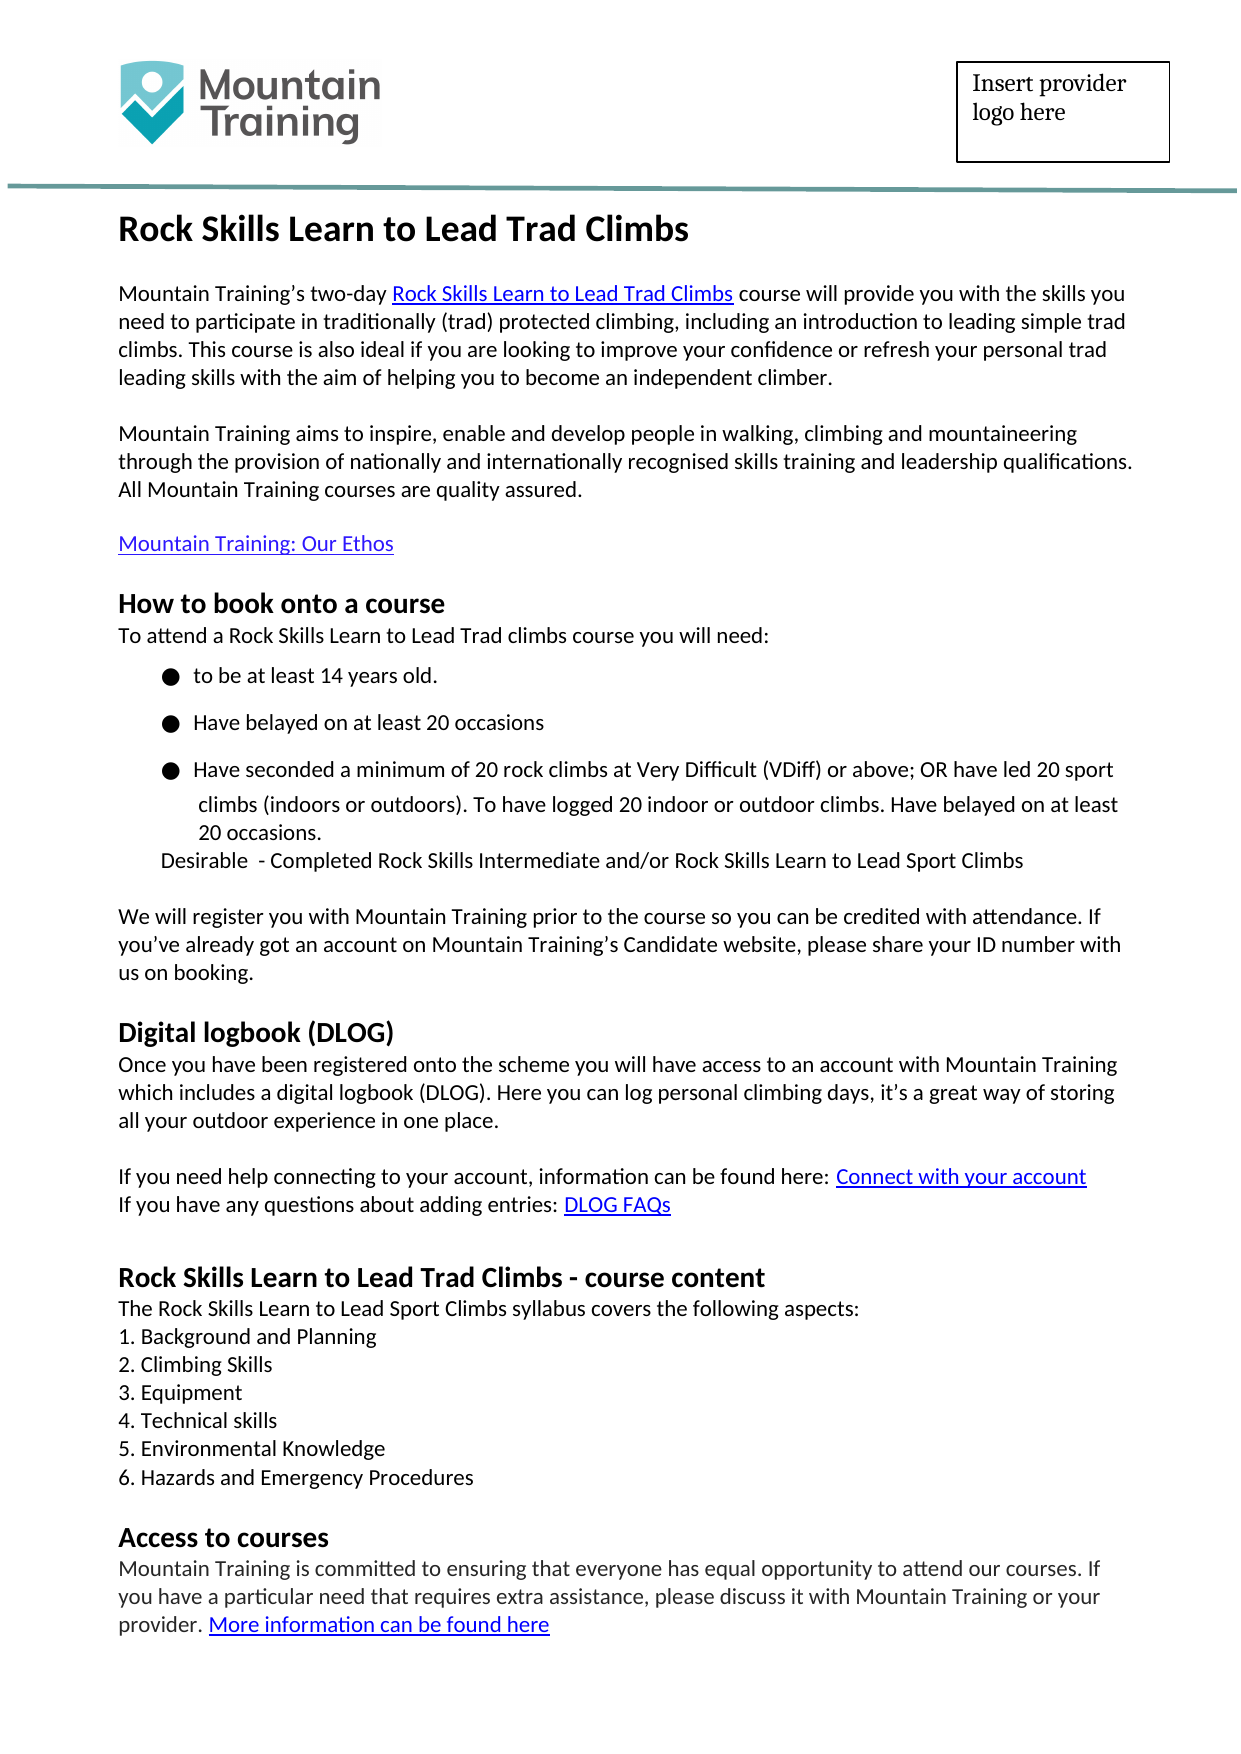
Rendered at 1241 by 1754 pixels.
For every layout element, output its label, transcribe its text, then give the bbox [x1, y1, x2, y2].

text 4. Technical skills [118, 1407, 1137, 1434]
text If you have any questions about adding entries: DLOG FAQs [118, 1190, 1137, 1218]
subtitle Rock Skills Learn to Lead Trad Climbs - course content [118, 1259, 1137, 1294]
text Digital logbook (DLOG) [118, 1014, 1137, 1050]
text Mountain Training aims to inspire, enable and develop people in walking, climbing and mountaineering through the provision of nationally and internationally recognised skills training and leadership qualifications. All Mountain Training courses are quality assured. [118, 419, 1137, 503]
subtitle The Rock Skills Learn to Lead Sport Climbs syllabus covers the following aspects: [118, 1294, 1137, 1322]
text How to book onto a course [118, 586, 1137, 621]
text Desirable - Completed Rock Skills Intermediate and/or Rock Skills Learn to Lead Sport Climbs [161, 846, 1137, 874]
text Once you have been registered onto the scheme you will have access to an account with Mountain Training which includes a digital logbook (DLOG). Here you can log personal climbing days, it’s a great way of storing all your outdoor experience in one place. [118, 1050, 1137, 1134]
text Mountain Training’s two-day Rock Skills Learn to Lead Trad Climbs course will provide you with the skills you need to participate in traditionally (trad) protected climbing, including an introduction to leading simple trad climbs. This course is also ideal if you are looking to improve your confidence or refresh your personal trad leading skills with the aim of helping you to become an independent climber. [118, 279, 1137, 391]
list to be at least 14 years old. [161, 649, 1137, 696]
text Mountain Training: Our Ethos [118, 529, 1137, 558]
text 1. Background and Planning [118, 1322, 1137, 1351]
list Have seconded a minimum of 20 rock climbs at Very Difficult (VDiff) or above; OR have led 20 sport climbs (indoors or outdoors). To have logged 20 indoor or outdoor climbs. Have belayed on at least 20 occasions. [161, 743, 1137, 846]
text 6. Hazards and Emergency Procedures [118, 1463, 1137, 1491]
text 2. Climbing Skills [118, 1351, 1137, 1378]
text Access to courses [118, 1519, 1137, 1554]
text If you need help connecting to your account, information can be found here: Connect with your account [118, 1162, 1137, 1190]
text Mountain Training is committed to ensuring that everyone has equal opportunity to attend our courses. If you have a particular need that requires extra assistance, please discuss it with Mountain Training or your provider. More information can be found here [118, 1554, 1137, 1638]
text 5. Environmental Knowledge [118, 1434, 1137, 1463]
picture [118, 59, 382, 147]
list Have belayed on at least 20 occasions [161, 696, 1137, 743]
text To attend a Rock Skills Learn to Lead Trad climbs course you will need: [118, 621, 1137, 649]
text Rock Skills Learn to Lead Trad Climbs [118, 204, 1137, 250]
text 3. Equipment [118, 1378, 1137, 1407]
text We will register you with Mountain Training prior to the course so you can be credited with attendance. If you’ve already got an account on Mountain Training’s Candidate website, please share your ID number with us on booking. [118, 902, 1137, 986]
